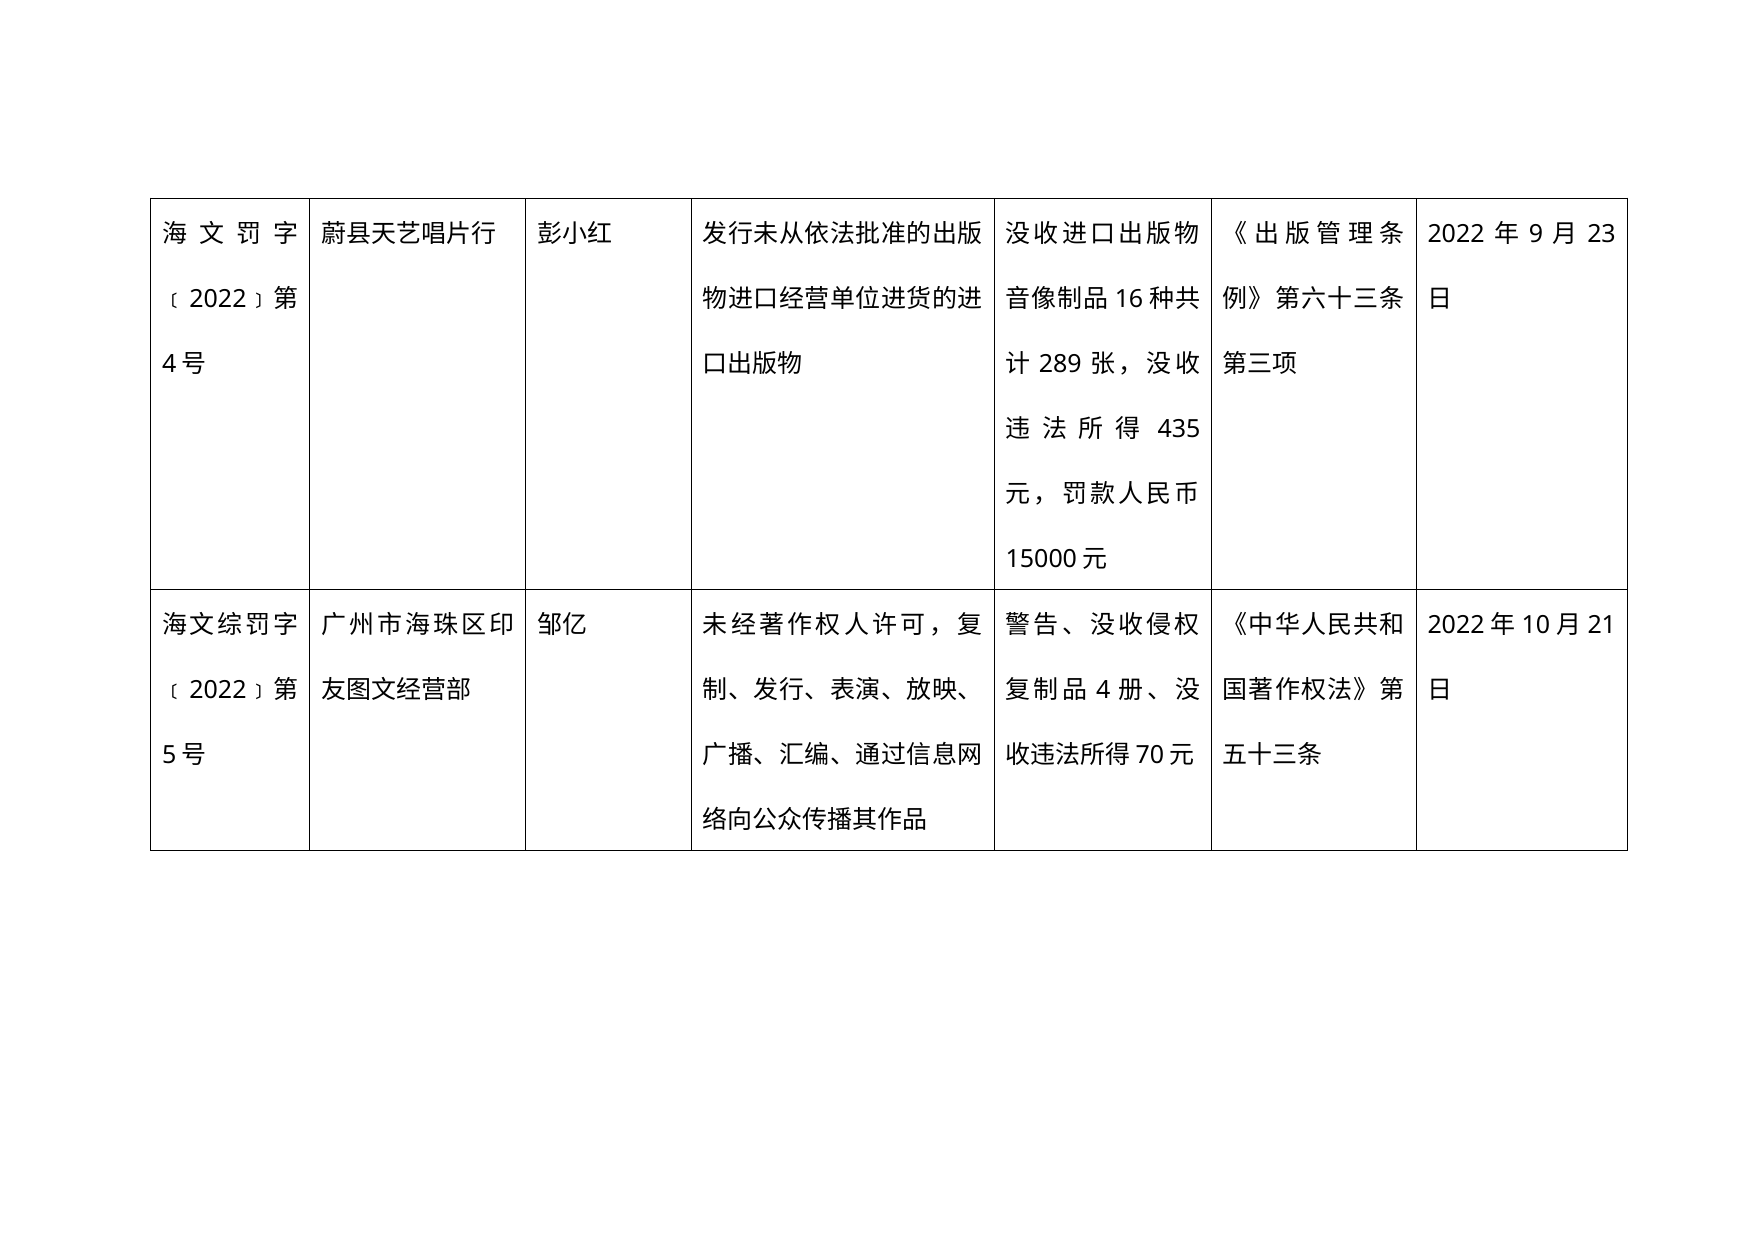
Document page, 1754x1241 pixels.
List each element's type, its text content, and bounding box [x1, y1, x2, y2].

table_cell 警告、没收侵权复制品4册、没收违法所得70元 [995, 590, 1211, 850]
table_cell 发行未从依法批准的出版物进口经营单位进货的进口出版物 [692, 199, 994, 589]
table_cell 广州市海珠区印友图文经营部 [310, 590, 525, 850]
table_cell 2022年10月21日 [1417, 590, 1627, 850]
table_cell 海文综罚字﹝2022﹞第5号 [151, 590, 309, 850]
table_cell 没收进口出版物音像制品16种共计289张，没收违法所得435元，罚款人民币15000元 [995, 199, 1211, 589]
table_cell 海文罚字﹝2022﹞第4号 [151, 199, 309, 589]
table_cell 未经著作权人许可，复制、发行、表演、放映、广播、汇编、通过信息网络向公众传播其作品 [692, 590, 994, 850]
table_cell 邹亿 [526, 590, 691, 850]
table_cell 《中华人民共和国著作权法》第五十三条 [1212, 590, 1416, 850]
table_cell 2022年9月23日 [1417, 199, 1627, 589]
table_cell 彭小红 [526, 199, 691, 589]
table_cell 《出版管理条例》第六十三条第三项 [1212, 199, 1416, 589]
table_cell 蔚县天艺唱片行 [310, 199, 525, 589]
